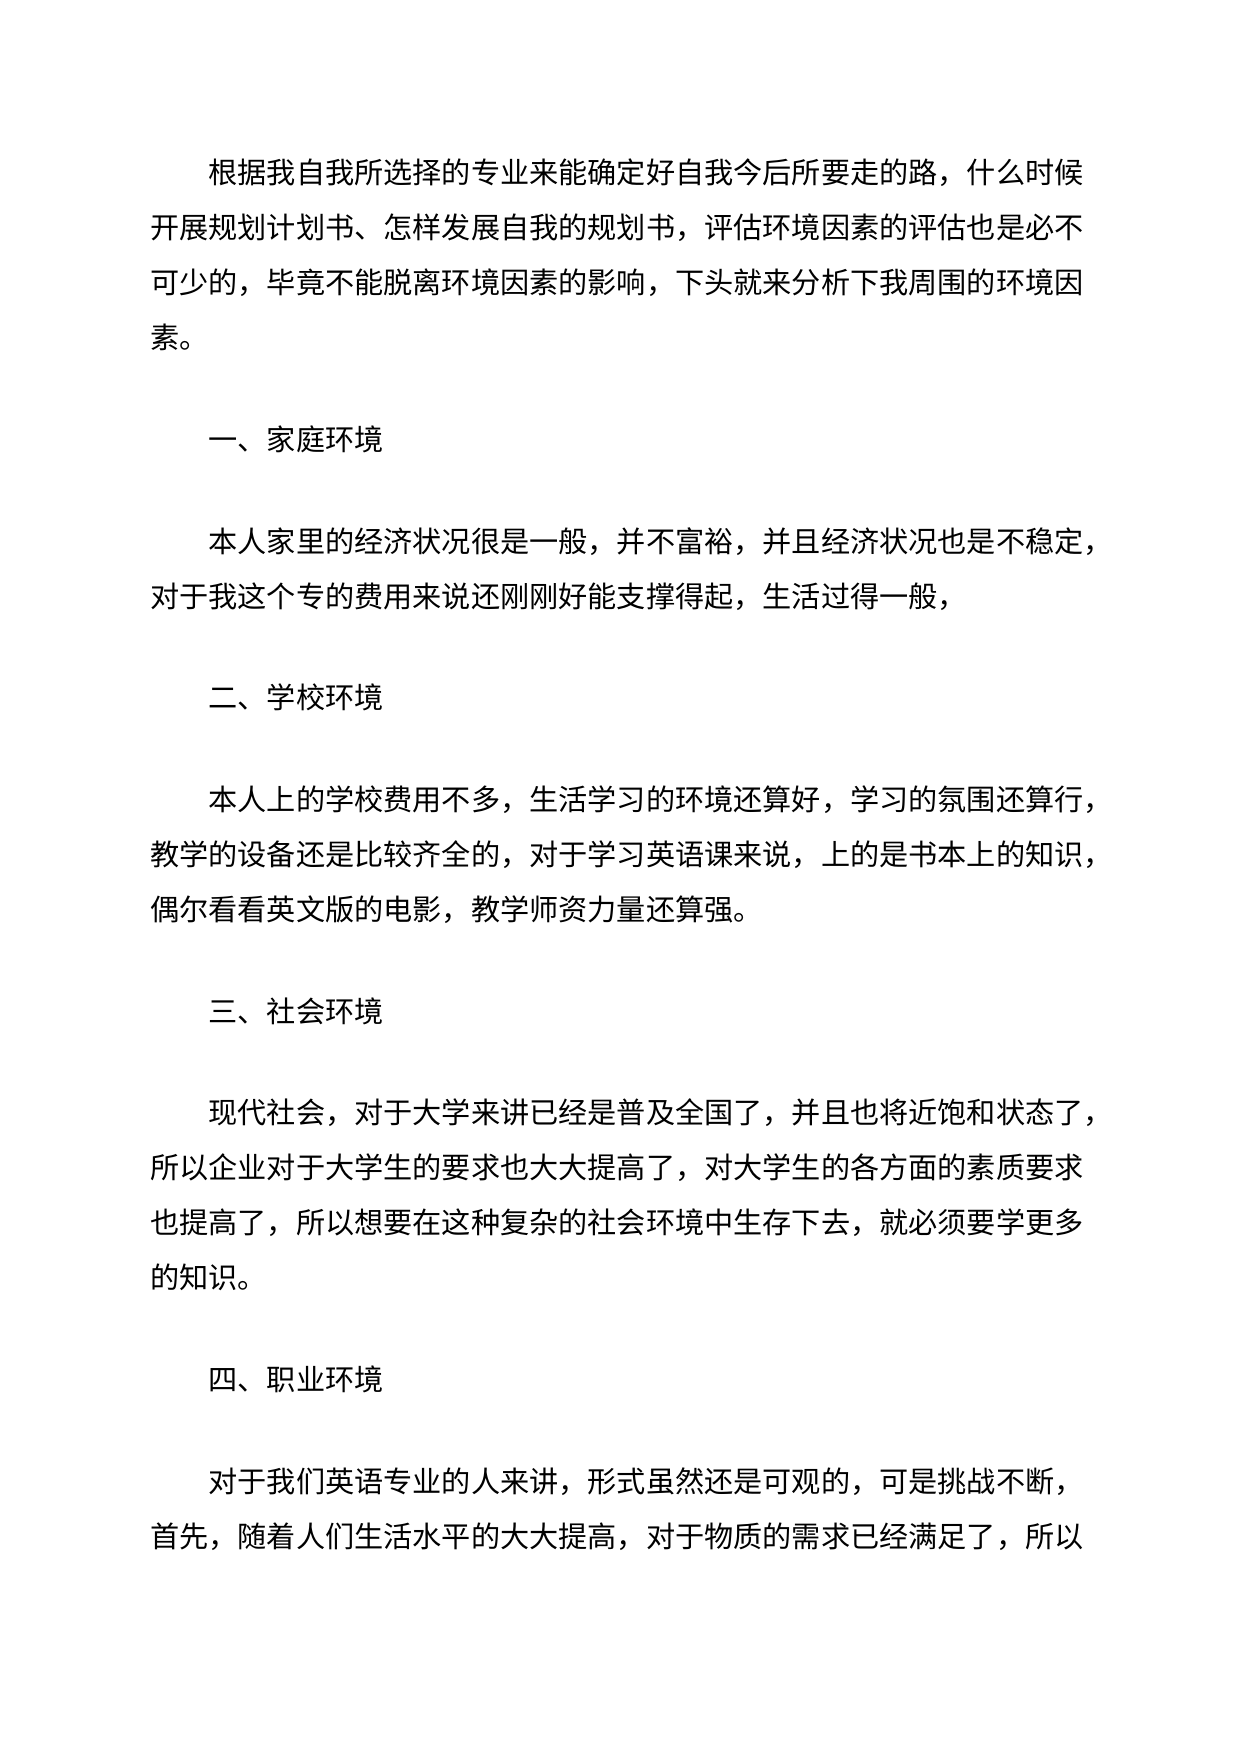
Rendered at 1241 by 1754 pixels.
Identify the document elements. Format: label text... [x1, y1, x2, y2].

text 本人家里的经济状况很是一般，并不富裕，并且经济状况也是不稳定，对于我这个专的费用来说还刚刚好能支撑得起，生活过得一般， [150, 518, 1090, 615]
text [150, 1458, 1090, 1555]
text 一、家庭环境 [150, 416, 1090, 459]
text 二、学校环境 [150, 675, 1090, 717]
text 三、社会环境 [150, 988, 1090, 1031]
text 本人上的学校费用不多，生活学习的环境还算好，学习的氛围还算行，教学的设备还是比较齐全的，对于学习英语课来说，上的是书本上的知识，偶尔看看英文版的电影，教学师资力量还算强。 [150, 777, 1090, 929]
text 根据我自我所选择的专业来能确定好自我今后所要走的路，什么时候开展规划计划书、怎样发展自我的规划书，评估环境因素的评估也是必不可少的，毕竟不能脱离环境因素的影响，下头就来分析下我周围的环境因素。 [150, 150, 1090, 357]
text 现代社会，对于大学来讲已经是普及全国了，并且也将近饱和状态了，所以企业对于大学生的要求也大大提高了，对大学生的各方面的素质要求也提高了，所以想要在这种复杂的社会环境中生存下去，就必须要学更多的知识。 [150, 1090, 1090, 1297]
text 四、职业环境 [150, 1356, 1090, 1399]
